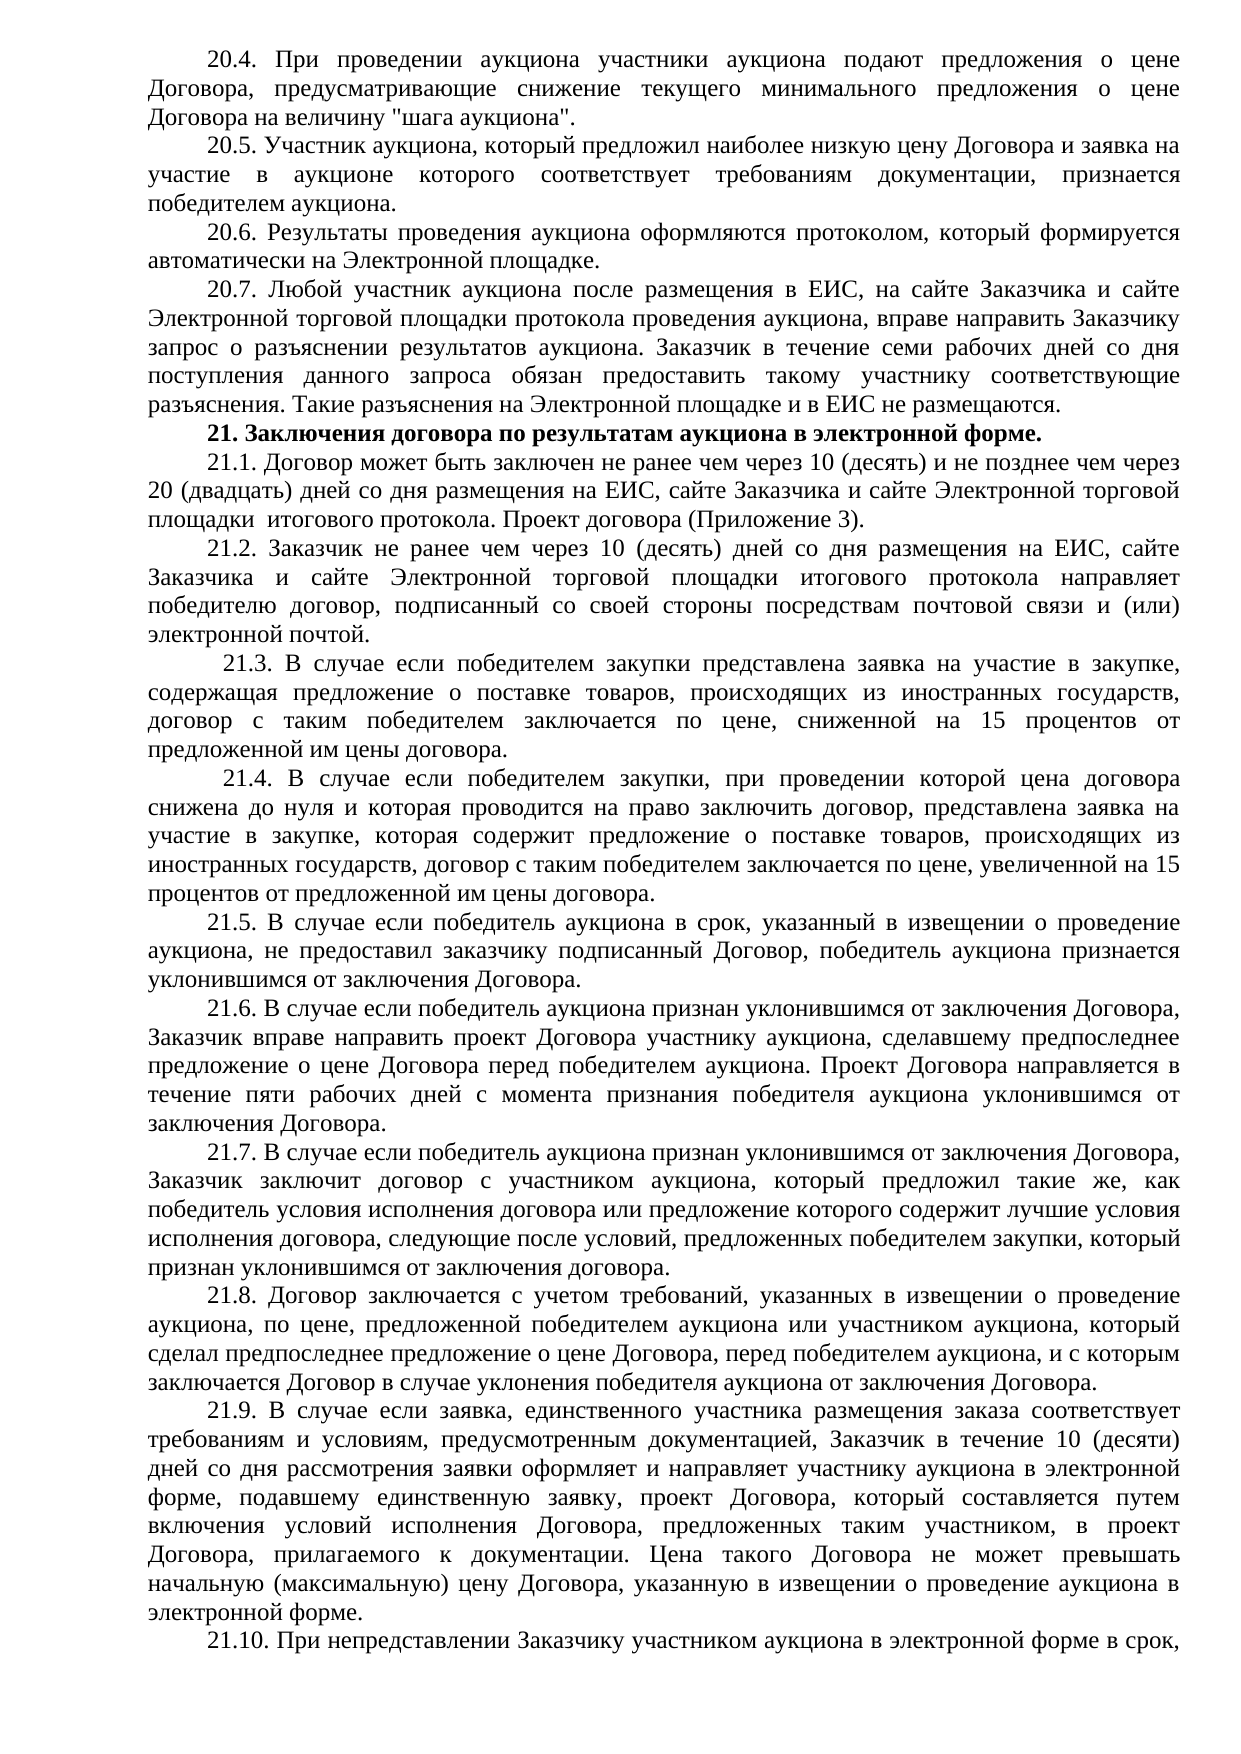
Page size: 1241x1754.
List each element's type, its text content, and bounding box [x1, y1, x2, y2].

text 21.3. В случае если победителем закупки представлена заявка на участие в закупке, содержащая предложение о поставке товаров, происходящих из иностранных государств, договор с таким победителем заключается по цене, сниженной на 15 процентов от предложенной им цены договора. [148, 648, 1181, 763]
text 21. Заключения договора по результатам аукциона в электронной форме. [148, 418, 1181, 447]
list 20.6. Результаты проведения аукциона оформляются протоколом, который формируется автоматически на Электронной площадке. [148, 217, 1181, 274]
text 21.4. В случае если победителем закупки, при проведении которой цена договора снижена до нуля и которая проводится на право заключить договор, представлена заявка на участие в закупке, которая содержит предложение о поставке товаров, происходящих из иностранных государств, договор с таким победителем заключается по цене, увеличенной на 15 процентов от предложенной им цены договора. [148, 763, 1181, 907]
list 21.9. В случае если заявка, единственного участника размещения заказа соответствует требованиям и условиям, предусмотренным документацией, Заказчик в течение 10 (десяти) дней со дня рассмотрения заявки оформляет и направляет участнику аукциона в электронной форме, подавшему единственную заявку, проект Договора, который составляется путем включения условий исполнения Договора, предложенных таким участником, в проект Договора, прилагаемого к документации. Цена такого Договора не может превышать начальную (максимальную) цену Договора, указанную в извещении о проведение аукциона в электронной форме. [148, 1396, 1181, 1626]
list 20.4. При проведении аукциона участники аукциона подают предложения о цене Договора, предусматривающие снижение текущего минимального предложения о цене Договора на величину "шага аукциона". [148, 44, 1181, 131]
list 21.6. В случае если победитель аукциона признан уклонившимся от заключения Договора, Заказчик вправе направить проект Договора участнику аукциона, сделавшему предпоследнее предложение о цене Договора перед победителем аукциона. Проект Договора направляется в течение пяти рабочих дней с момента признания победителя аукциона уклонившимся от заключения Договора. [148, 993, 1181, 1137]
list 21.5. В случае если победитель аукциона в срок, указанный в извещении о проведение аукциона, не предоставил заказчику подписанный Договор, победитель аукциона признается уклонившимся от заключения Договора. [148, 907, 1181, 993]
list 21.7. В случае если победитель аукциона признан уклонившимся от заключения Договора, Заказчик заключит договор с участником аукциона, который предложил такие же, как победитель условия исполнения договора или предложение которого содержит лучшие условия исполнения договора, следующие после условий, предложенных победителем закупки, который признан уклонившимся от заключения договора. [148, 1137, 1181, 1281]
list 20.5. Участник аукциона, который предложил наиболее низкую цену Договора и заявка на участие в аукционе которого соответствует требованиям документации, признается победителем аукциона. [148, 131, 1181, 217]
list 21.8. Договор заключается с учетом требований, указанных в извещении о проведение аукциона, по цене, предложенной победителем аукциона или участником аукциона, который сделал предпоследнее предложение о цене Договора, перед победителем аукциона, и с которым заключается Договор в случае уклонения победителя аукциона от заключения Договора. [148, 1281, 1181, 1396]
text 21.2. Заказчик не ранее чем через 10 (десять) дней со дня размещения на ЕИС, сайте Заказчика и сайте Электронной торговой площадки итогового протокола направляет победителю договор, подписанный со своей стороны посредствам почтовой связи и (или) электронной почтой. [148, 533, 1181, 648]
list 20.7. Любой участник аукциона после размещения в ЕИС, на сайте Заказчика и сайте Электронной торговой площадки протокола проведения аукциона, вправе направить Заказчику запрос о разъяснении результатов аукциона. Заказчик в течение семи рабочих дней со дня поступления данного запроса обязан предоставить такому участнику соответствующие разъяснения. Такие разъяснения на Электронной площадке и в ЕИС не размещаются. [148, 274, 1181, 418]
text 21.1. Договор может быть заключен не ранее чем через 10 (десять) и не позднее чем через 20 (двадцать) дней со дня размещения на ЕИС, сайте Заказчика и сайте Электронной торговой площадки итогового протокола. Проект договора (Приложение 3). [148, 447, 1181, 533]
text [148, 1626, 1181, 1654]
